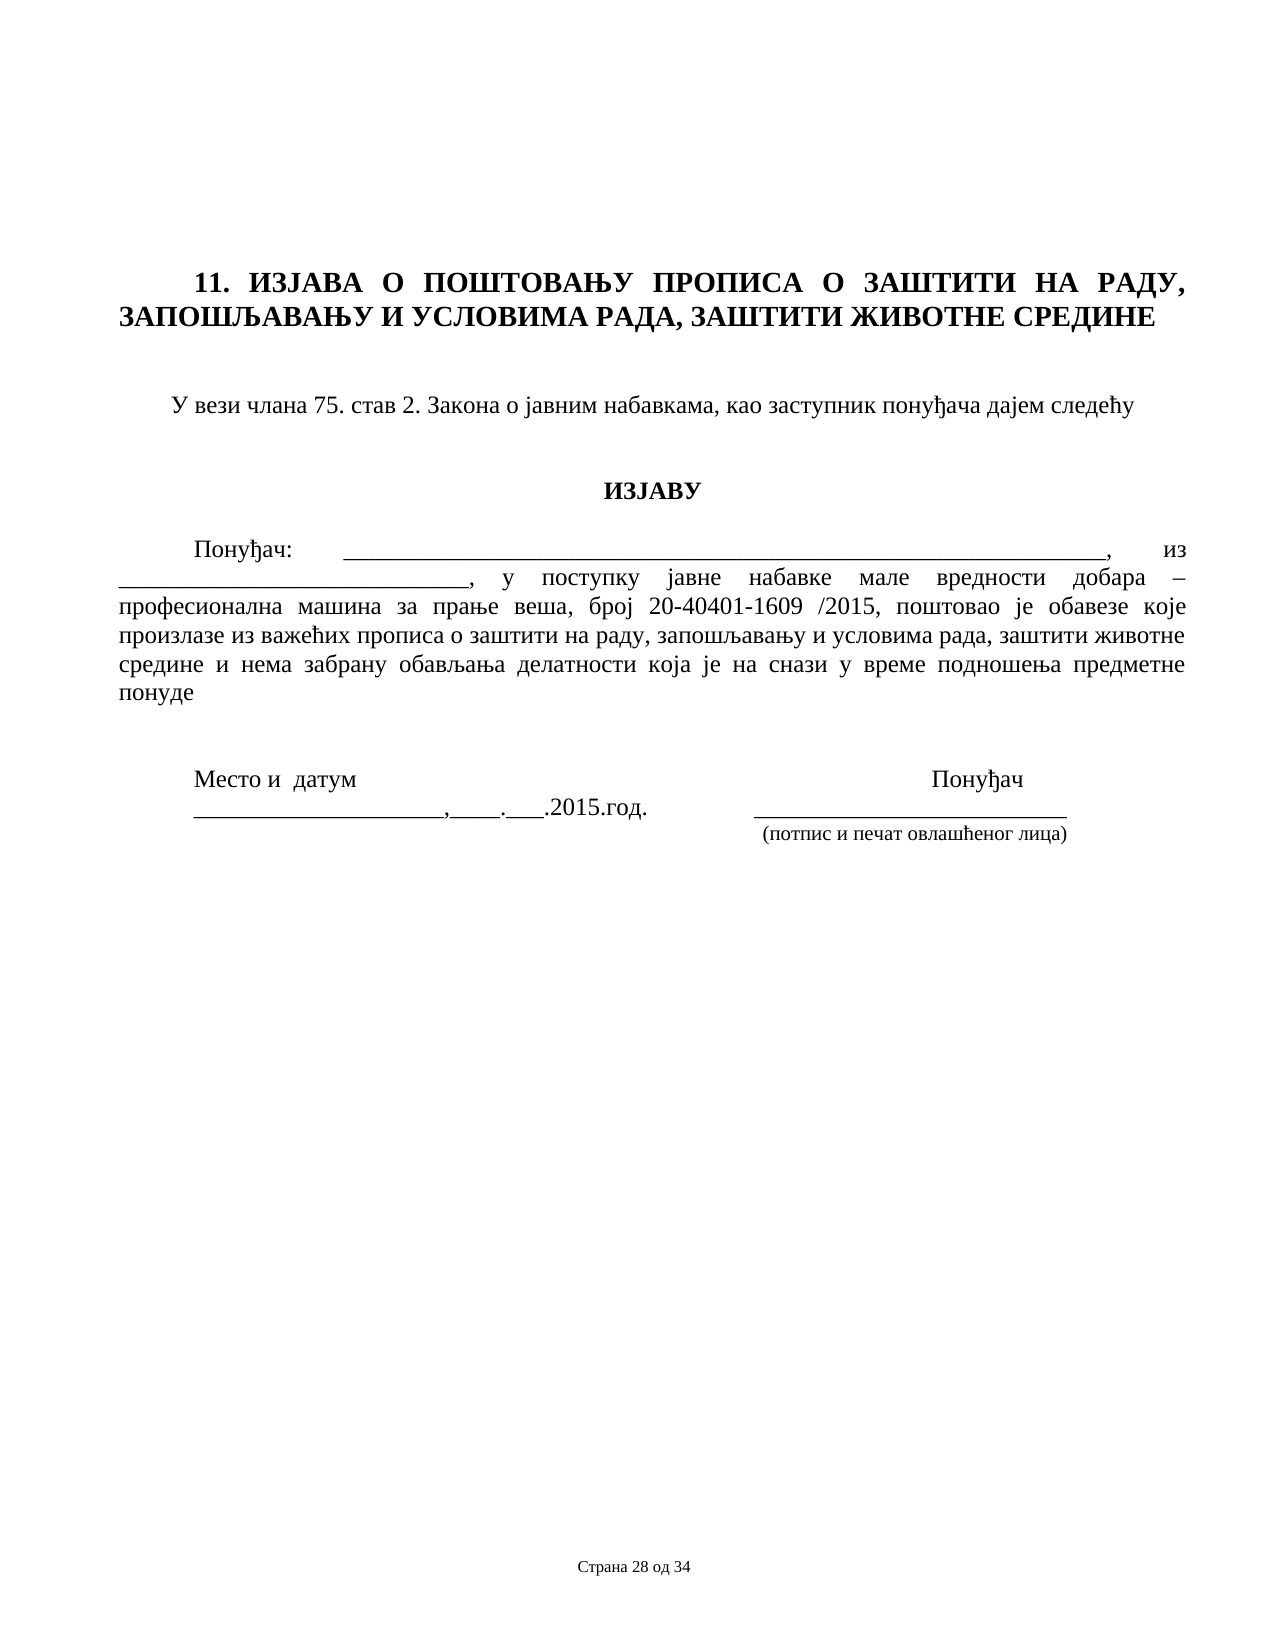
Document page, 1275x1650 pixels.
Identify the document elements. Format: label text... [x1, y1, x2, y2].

text Место и датум Понуђач [118, 764, 1186, 792]
text ____________________,____.___.2015.год. _________________________ [118, 792, 1186, 821]
text Понуђач: _____________________________________________________________, из ____________________________, у поступку јавне набавке мале вредности добара – професионална машина за прање веша, број 20-40401-1609 /2015, поштовао је обавезе које произлазе из важећих прописа о заштити на раду, запошљавању и условима рада, заштити животне средине и нема забрану обављања делатности која је на снази у време подношења предметне понуде [118, 534, 1186, 706]
text (потпис и печат овлашћеног лица) [118, 821, 1186, 845]
text У вези члана 75. став 2. Закона о јавним набавкама, као заступник понуђача дајем следећу [118, 390, 1186, 419]
text 11. ИЗЈАВА О ПОШТОВАЊУ ПРОПИСА О ЗАШТИТИ НА РАДУ, ЗАПОШЉАВАЊУ И УСЛОВИМА РАДА, ЗАШТИТИ ЖИВОТНЕ СРЕДИНЕ [118, 265, 1186, 332]
text ИЗЈАВУ [118, 476, 1186, 505]
